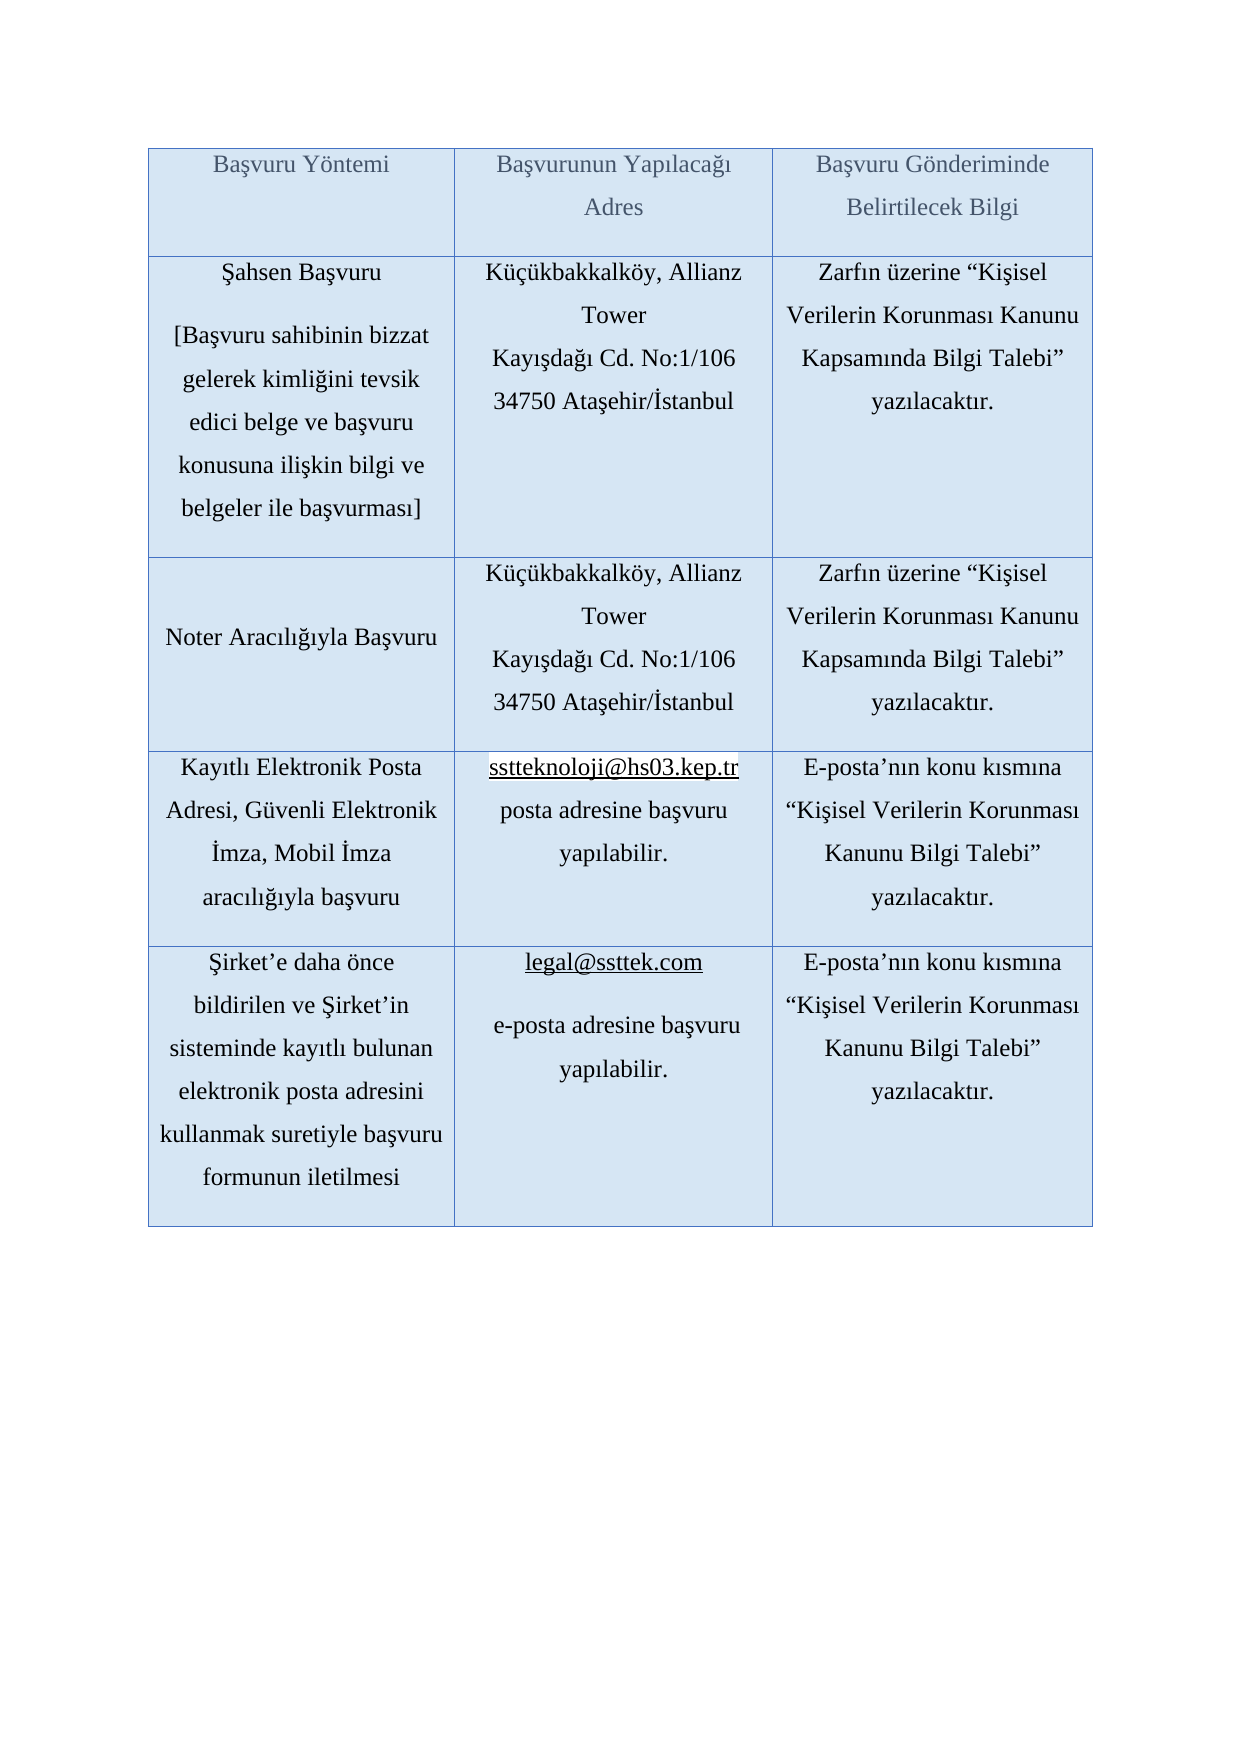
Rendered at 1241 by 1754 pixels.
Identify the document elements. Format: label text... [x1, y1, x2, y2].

table_cell Kayıtlı Elektronik Posta Adresi, Güvenli Elektronik İmza, Mobil İmza aracılığıyla başvuru [149, 752, 454, 946]
table_header Başvuru Yöntemi [149, 149, 454, 256]
table_cell legal@ssttek.com e-posta adresine başvuru yapılabilir. [455, 947, 772, 1226]
table_cell Noter Aracılığıyla Başvuru [149, 558, 454, 751]
table_cell Zarfın üzerine “Kişisel Verilerin Korunması Kanunu Kapsamında Bilgi Talebi” yazılacaktır. [773, 558, 1092, 751]
table_cell Zarfın üzerine “Kişisel Verilerin Korunması Kanunu Kapsamında Bilgi Talebi” yazılacaktır. [773, 257, 1092, 557]
table_header Başvuru Gönderiminde Belirtilecek Bilgi [773, 149, 1092, 256]
table_cell Şirket’e daha önce bildirilen ve Şirket’in sisteminde kayıtlı bulunan elektronik posta adresini kullanmak suretiyle başvuru formunun iletilmesi [149, 947, 454, 1226]
table_header Başvurunun Yapılacağı Adres [455, 149, 772, 256]
table_cell E-posta’nın konu kısmına “Kişisel Verilerin Korunması Kanunu Bilgi Talebi” yazılacaktır. [773, 947, 1092, 1226]
table_cell Küçükbakkalköy, Allianz Tower Kayışdağı Cd. No:1/106 34750 Ataşehir/İstanbul [455, 257, 772, 557]
table_cell sstteknoloji@hs03.kep.tr posta adresine başvuru yapılabilir. [455, 752, 772, 946]
table_cell E-posta’nın konu kısmına “Kişisel Verilerin Korunması Kanunu Bilgi Talebi” yazılacaktır. [773, 752, 1092, 946]
table_cell Şahsen Başvuru [Başvuru sahibinin bizzat gelerek kimliğini tevsik edici belge ve başvuru konusuna ilişkin bilgi ve belgeler ile başvurması] [149, 257, 454, 557]
table_cell Küçükbakkalköy, Allianz Tower Kayışdağı Cd. No:1/106 34750 Ataşehir/İstanbul [455, 558, 772, 751]
